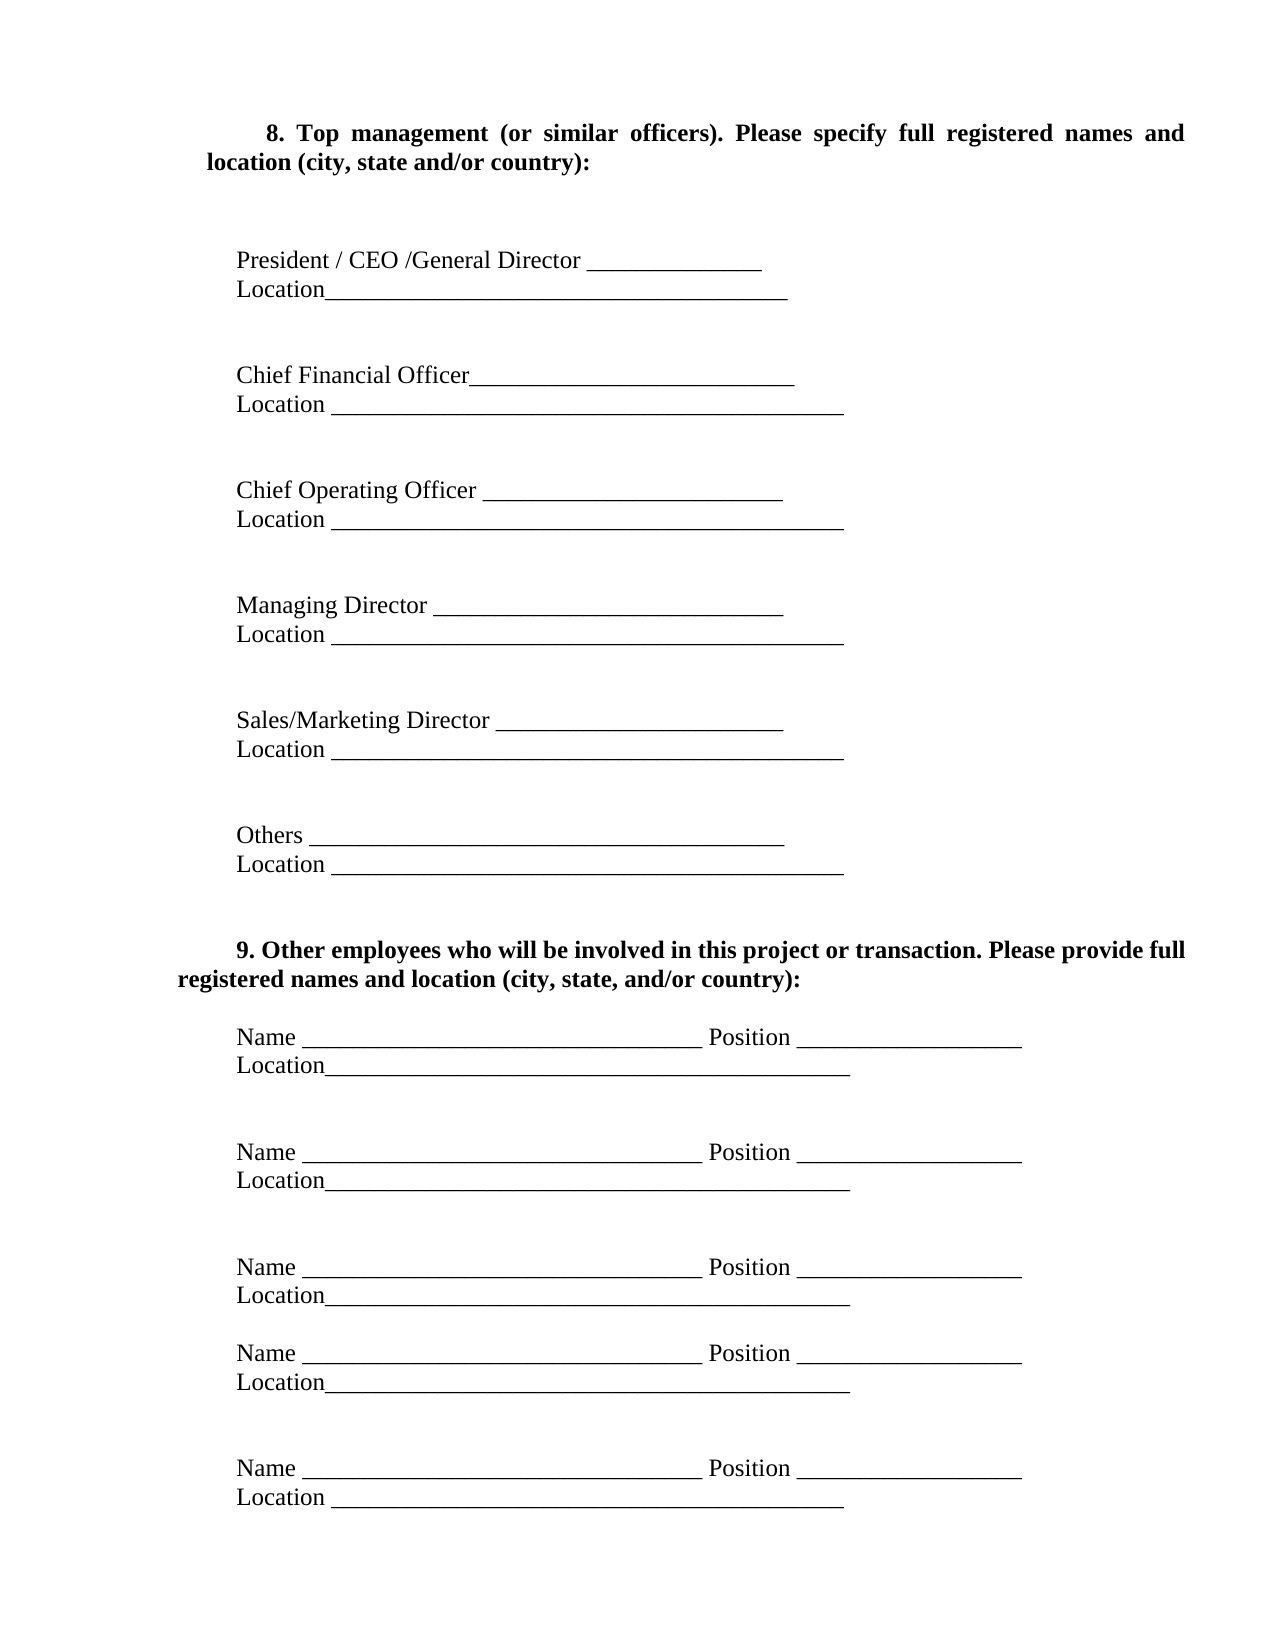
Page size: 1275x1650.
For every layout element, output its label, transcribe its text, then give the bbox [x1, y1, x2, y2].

text Location_____________________________________ [177, 274, 1186, 303]
text Name ________________________________ Position __________________ [177, 1022, 1186, 1051]
text Location _________________________________________ [177, 504, 1186, 533]
text 8. Top management (or similar officers). Please specify full registered names and location (city, state and/or country): [207, 118, 1186, 176]
text Location _________________________________________ [177, 1482, 1186, 1511]
text Others ______________________________________ [177, 821, 1186, 849]
text Location _________________________________________ [177, 619, 1186, 648]
text Managing Director ____________________________ [177, 591, 1186, 619]
text President / CEO /General Director ______________ [177, 246, 1186, 274]
text Name ________________________________ Position __________________ [177, 1137, 1186, 1166]
text Location _________________________________________ [177, 389, 1186, 418]
text Location _________________________________________ [177, 849, 1186, 878]
text Name ________________________________ Position __________________ [177, 1338, 1186, 1367]
text Location__________________________________________ [177, 1281, 1186, 1309]
text Location__________________________________________ [177, 1367, 1186, 1396]
text Location__________________________________________ [177, 1166, 1186, 1194]
text Location _________________________________________ [177, 734, 1186, 763]
text Sales/Marketing Director _______________________ [177, 706, 1186, 734]
text Chief Operating Officer ________________________ [177, 476, 1186, 504]
text Name ________________________________ Position __________________ [177, 1252, 1186, 1281]
text Location__________________________________________ [177, 1051, 1186, 1079]
text Chief Financial Officer__________________________ [177, 361, 1186, 389]
text Name ________________________________ Position __________________ [177, 1453, 1186, 1482]
text 9. Other employees who will be involved in this project or transaction. Please provide full registered names and location (city, state, and/or country): [177, 936, 1186, 993]
